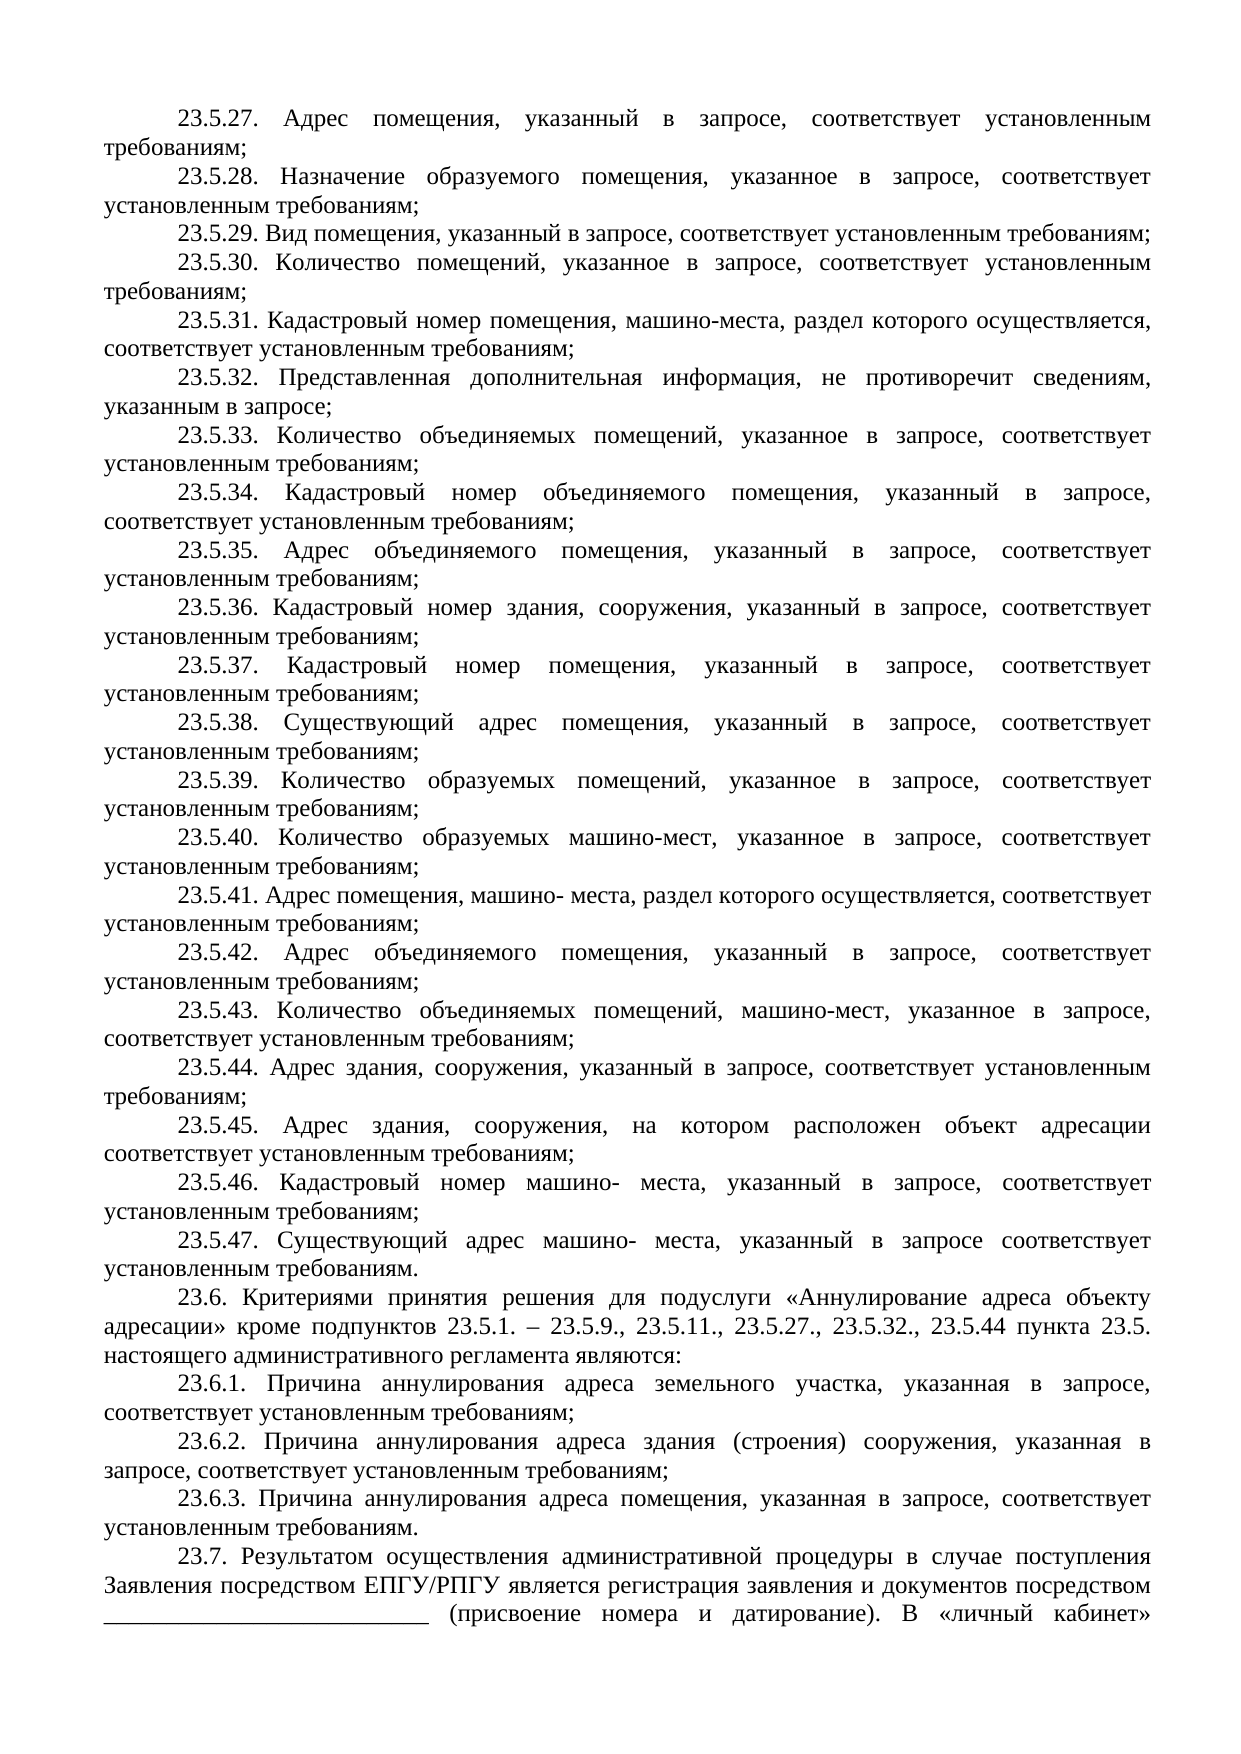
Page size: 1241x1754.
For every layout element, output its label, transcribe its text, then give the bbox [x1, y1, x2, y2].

text 23.5.42. Адрес объединяемого помещения, указанный в запросе, соответствует установленным требованиям; [103, 937, 1152, 995]
text 23.5.38. Существующий адрес помещения, указанный в запросе, соответствует установленным требованиям; [103, 707, 1152, 765]
text 23.5.34. Кадастровый номер объединяемого помещения, указанный в запросе, соответствует установленным требованиям; [103, 477, 1152, 535]
text 23.5.41. Адрес помещения, машино- места, раздел которого осуществляется, соответствует установленным требованиям; [103, 880, 1152, 937]
text 23.5.37. Кадастровый номер помещения, указанный в запросе, соответствует установленным требованиям; [103, 650, 1152, 707]
text 23.5.31. Кадастровый номер помещения, машино-места, раздел которого осуществляется, соответствует установленным требованиям; [103, 305, 1152, 362]
text 23.5.47. Существующий адрес машино- места, указанный в запросе соответствует установленным требованиям. [103, 1225, 1152, 1282]
text 23.5.32. Представленная дополнительная информация, не противоречит сведениям, указанным в запросе; [103, 362, 1152, 420]
text 23.5.33. Количество объединяемых помещений, указанное в запросе, соответствует установленным требованиям; [103, 420, 1152, 477]
text 23.5.29. Вид помещения, указанный в запросе, соответствует установленным требованиям; [103, 218, 1152, 247]
text 23.5.28. Назначение образуемого помещения, указанное в запросе, соответствует установленным требованиям; [103, 161, 1152, 218]
text 23.5.35. Адрес объединяемого помещения, указанный в запросе, соответствует установленным требованиям; [103, 535, 1152, 592]
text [103, 1541, 1152, 1627]
text 23.5.45. Адрес здания, сооружения, на котором расположен объект адресации соответствует установленным требованиям; [103, 1110, 1152, 1167]
text 23.6. Критериями принятия решения для подуслуги «Аннулирование адреса объекту адресации» кроме подпунктов 23.5.1. – 23.5.9., 23.5.11., 23.5.27., 23.5.32., 23.5.44 пункта 23.5. настоящего административного регламента являются: [103, 1282, 1152, 1368]
text 23.6.1. Причина аннулирования адреса земельного участка, указанная в запросе, соответствует установленным требованиям; [103, 1368, 1152, 1426]
text 23.5.46. Кадастровый номер машино- места, указанный в запросе, соответствует установленным требованиям; [103, 1167, 1152, 1225]
text 23.6.2. Причина аннулирования адреса здания (строения) сооружения, указанная в запросе, соответствует установленным требованиям; [103, 1426, 1152, 1483]
text 23.5.36. Кадастровый номер здания, сооружения, указанный в запросе, соответствует установленным требованиям; [103, 592, 1152, 650]
text 23.6.3. Причина аннулирования адреса помещения, указанная в запросе, соответствует установленным требованиям. [103, 1483, 1152, 1541]
text 23.5.27. Адрес помещения, указанный в запросе, соответствует установленным требованиям; [103, 103, 1152, 161]
text 23.5.30. Количество помещений, указанное в запросе, соответствует установленным требованиям; [103, 247, 1152, 305]
text 23.5.40. Количество образуемых машино-мест, указанное в запросе, соответствует установленным требованиям; [103, 822, 1152, 880]
text 23.5.44. Адрес здания, сооружения, указанный в запросе, соответствует установленным требованиям; [103, 1052, 1152, 1110]
text 23.5.43. Количество объединяемых помещений, машино-мест, указанное в запросе, соответствует установленным требованиям; [103, 995, 1152, 1052]
text 23.5.39. Количество образуемых помещений, указанное в запросе, соответствует установленным требованиям; [103, 765, 1152, 822]
